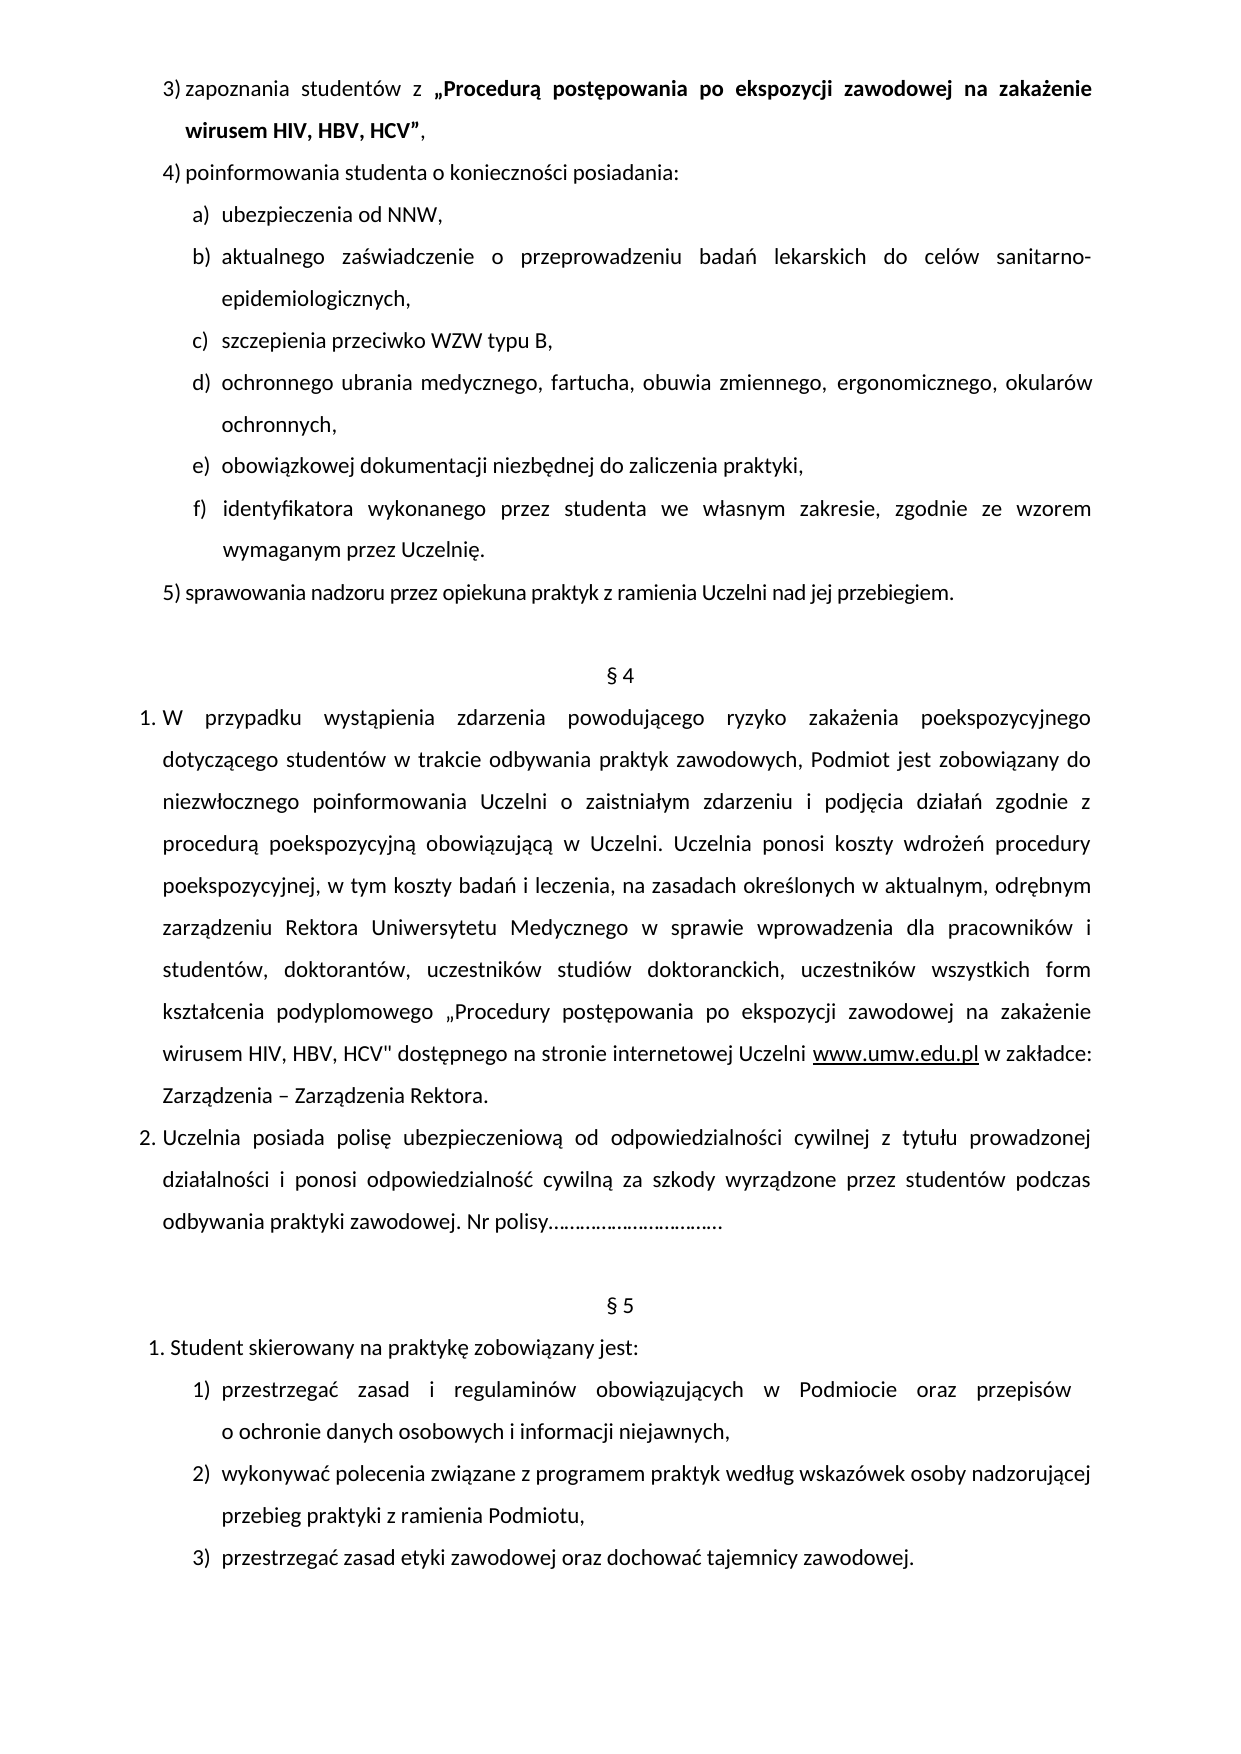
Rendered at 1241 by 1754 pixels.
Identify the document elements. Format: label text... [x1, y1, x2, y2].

list obowiązkowej dokumentacji niezbędnej do zaliczenia praktyki, [192, 452, 1093, 480]
list przestrzegać zasad etyki zawodowej oraz dochować tajemnicy zawodowej. [192, 1543, 1093, 1571]
text § 5 [148, 1291, 1093, 1319]
list sprawowania nadzoru przez opiekuna praktyk z ramienia Uczelni nad jej przebiegiem. [162, 578, 1093, 606]
list Uczelnia posiada polisę ubezpieczeniową od odpowiedzialności cywilnej z tytułu prowadzonej działalności i ponosi odpowiedzialność cywilną za szkody wyrządzone przez studentów podczas odbywania praktyki zawodowej. Nr polisy…………………………… [148, 1123, 1093, 1235]
list poinformowania studenta o konieczności posiadania: [162, 158, 1093, 186]
list ochronnego ubrania medycznego, fartucha, obuwia zmiennego, ergonomicznego, okularów ochronnych, [192, 368, 1093, 438]
list ubezpieczenia od NNW, [192, 200, 1093, 228]
list aktualnego zaświadczenie o przeprowadzeniu badań lekarskich do celów sanitarno-epidemiologicznych, [192, 242, 1093, 312]
list przestrzegać zasad i regulaminów obowiązujących w Podmiocie oraz przepisów o ochronie danych osobowych i informacji niejawnych, [192, 1375, 1093, 1445]
text 1. Student skierowany na praktykę zobowiązany jest: [148, 1333, 1093, 1361]
list szczepienia przeciwko WZW typu B, [192, 326, 1093, 354]
list W przypadku wystąpienia zdarzenia powodującego ryzyko zakażenia poekspozycyjnego dotyczącego studentów w trakcie odbywania praktyk zawodowych, Podmiot jest zobowiązany do niezwłocznego poinformowania Uczelni o zaistniałym zdarzeniu i podjęcia działań zgodnie z procedurą poekspozycyjną obowiązującą w Uczelni. Uczelnia ponosi koszty wdrożeń procedury poekspozycyjnej, w tym koszty badań i leczenia, na zasadach określonych w aktualnym, odrębnym zarządzeniu Rektora Uniwersytetu Medycznego w sprawie wprowadzenia dla pracowników i studentów, doktorantów, uczestników studiów doktoranckich, uczestników wszystkich form kształcenia podyplomowego „Procedury postępowania po ekspozycji zawodowej na zakażenie wirusem HIV, HBV, HCV" dostępnego na stronie internetowej Uczelni www.umw.edu.pl w zakładce: Zarządzenia – Zarządzenia Rektora. [148, 703, 1093, 1109]
text § 4 [148, 662, 1093, 689]
list identyfikatora wykonanego przez studenta we własnym zakresie, zgodnie ze wzorem wymaganym przez Uczelnię. [193, 494, 1093, 564]
list zapoznania studentów z „Procedurą postępowania po ekspozycji zawodowej na zakażenie wirusem HIV, HBV, HCV”, [162, 74, 1093, 144]
list wykonywać polecenia związane z programem praktyk według wskazówek osoby nadzorującej przebieg praktyki z ramienia Podmiotu, [192, 1459, 1093, 1529]
